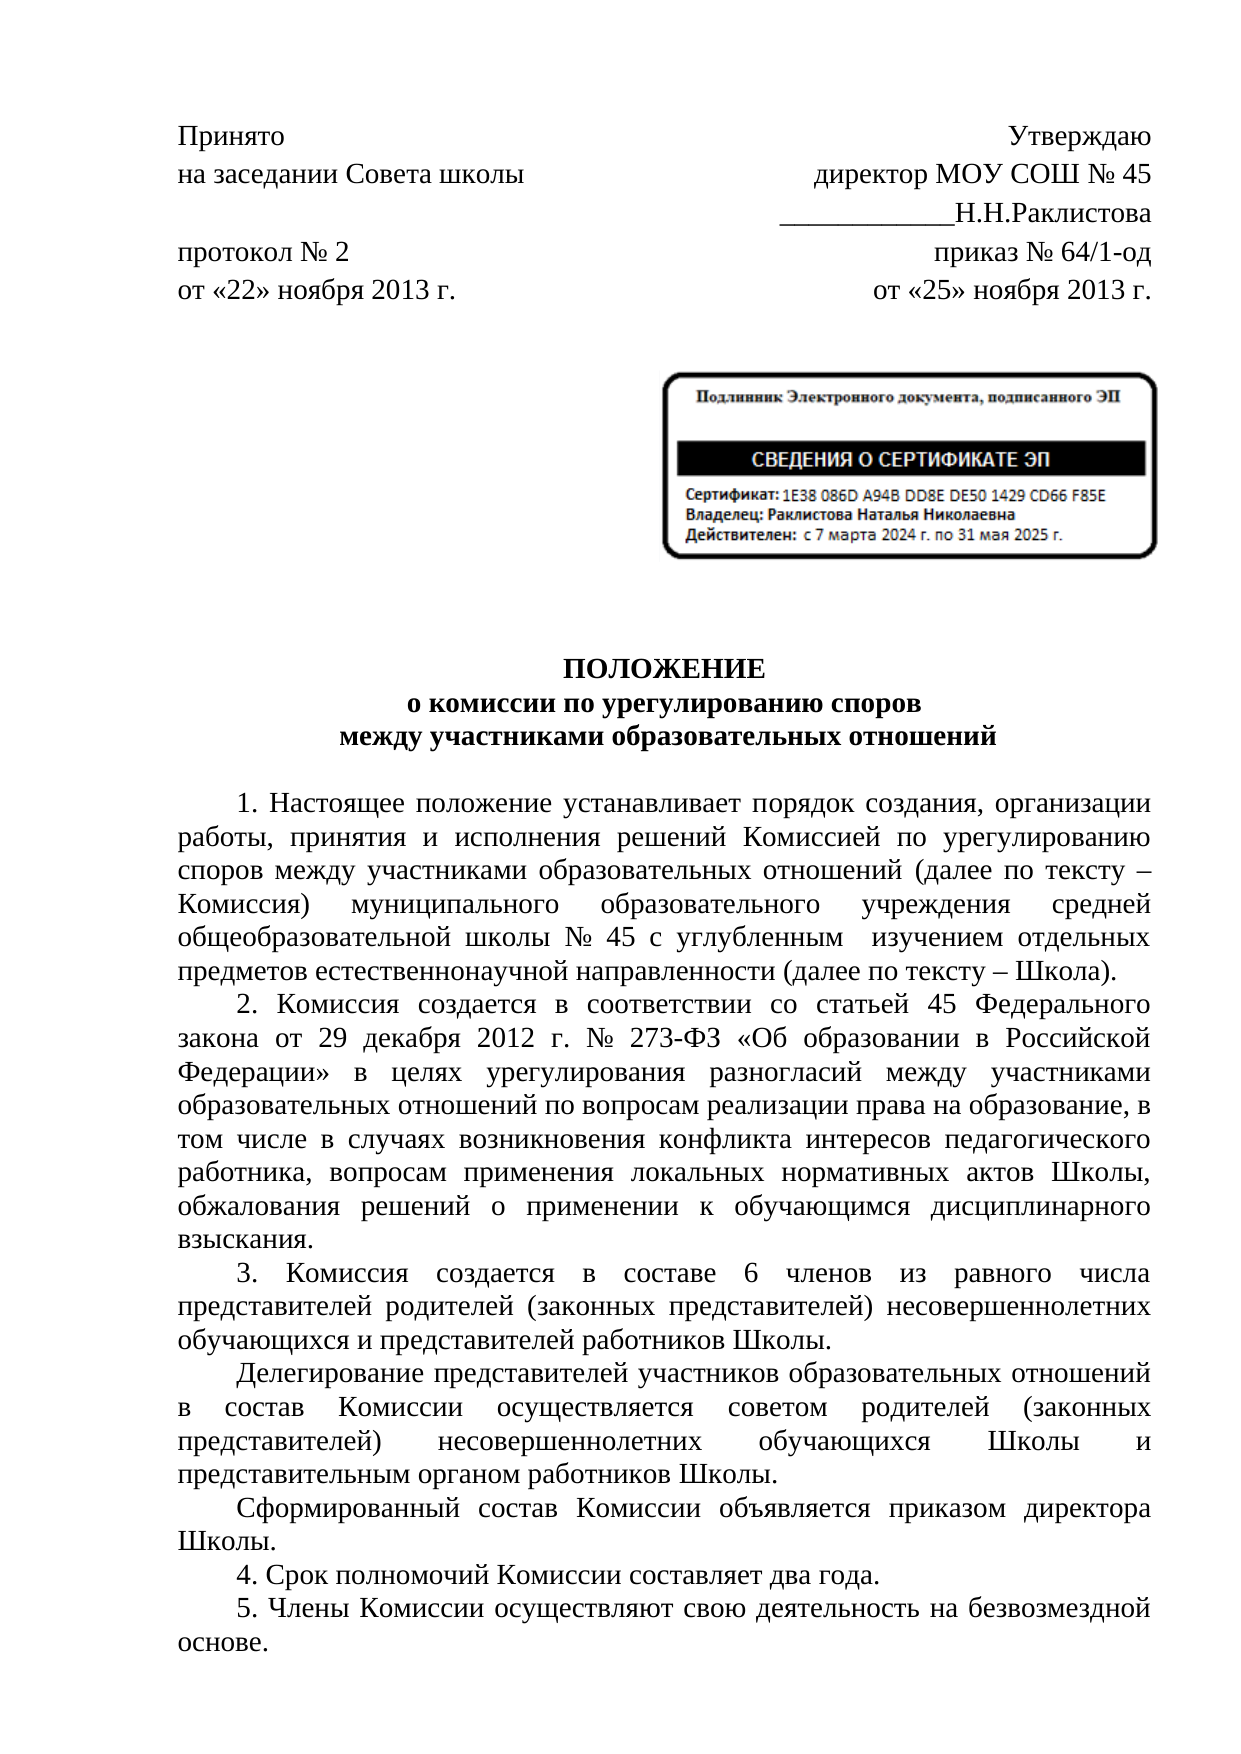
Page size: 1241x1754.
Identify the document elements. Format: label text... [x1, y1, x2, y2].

list 2. Комиссия создается в соответствии со статьей 45 Федерального закона от 29 декабря 2012 г. № 273-ФЗ «Об образовании в Российской Федерации» в целях урегулирования разногласий между участниками образовательных отношений по вопросам реализации права на образование, в том числе в случаях возникновения конфликта интересов педагогического работника, вопросам применения локальных нормативных актов Школы, обжалования решений о применении к обучающимся дисциплинарного взыскания. [177, 987, 1152, 1255]
text Утверждаю [701, 118, 1152, 152]
list ПОЛОЖЕНИЕ [177, 651, 1152, 685]
text ____________Н.Н.Раклистова [701, 195, 1152, 229]
text приказ № 64/1-од [701, 234, 1152, 267]
list Сформированный состав Комиссии объявляется приказом директора Школы. [177, 1490, 1152, 1557]
text протокол № 2 [177, 234, 627, 267]
list между участниками образовательных отношений [177, 718, 1152, 752]
list 1. Настоящее положение устанавливает порядок создания, организации работы, принятия и исполнения решений Комиссией по урегулированию споров между участниками образовательных отношений (далее по тексту – Комиссия) муниципального образовательного учреждения средней общеобразовательной школы № 45 с углубленным изучением отдельных предметов естественнонаучной направленности (далее по тексту – Школа). [177, 785, 1152, 987]
text от «25» ноября 2013 г. [701, 272, 1152, 306]
text директор МОУ СОШ № 45 [701, 157, 1152, 190]
list 4. Срок полномочий Комиссии составляет два года. [177, 1557, 1152, 1590]
list Делегирование представителей участников образовательных отношений в состав Комиссии осуществляется советом родителей (законных представителей) несовершеннолетних обучающихся Школы и представительным органом работников Школы. [177, 1356, 1152, 1490]
text 5. Члены Комиссии осуществляют свою деятельность на безвозмездной основе. [177, 1590, 1152, 1657]
list о комиссии по урегулированию споров [177, 685, 1152, 718]
text на заседании Совета школы [177, 157, 627, 190]
list 3. Комиссия создается в составе 6 членов из равного числа представителей родителей (законных представителей) несовершеннолетних обучающихся и представителей работников Школы. [177, 1255, 1152, 1356]
picture [657, 370, 1157, 561]
text Принято [177, 118, 627, 152]
text от «22» ноября 2013 г. [177, 272, 627, 306]
